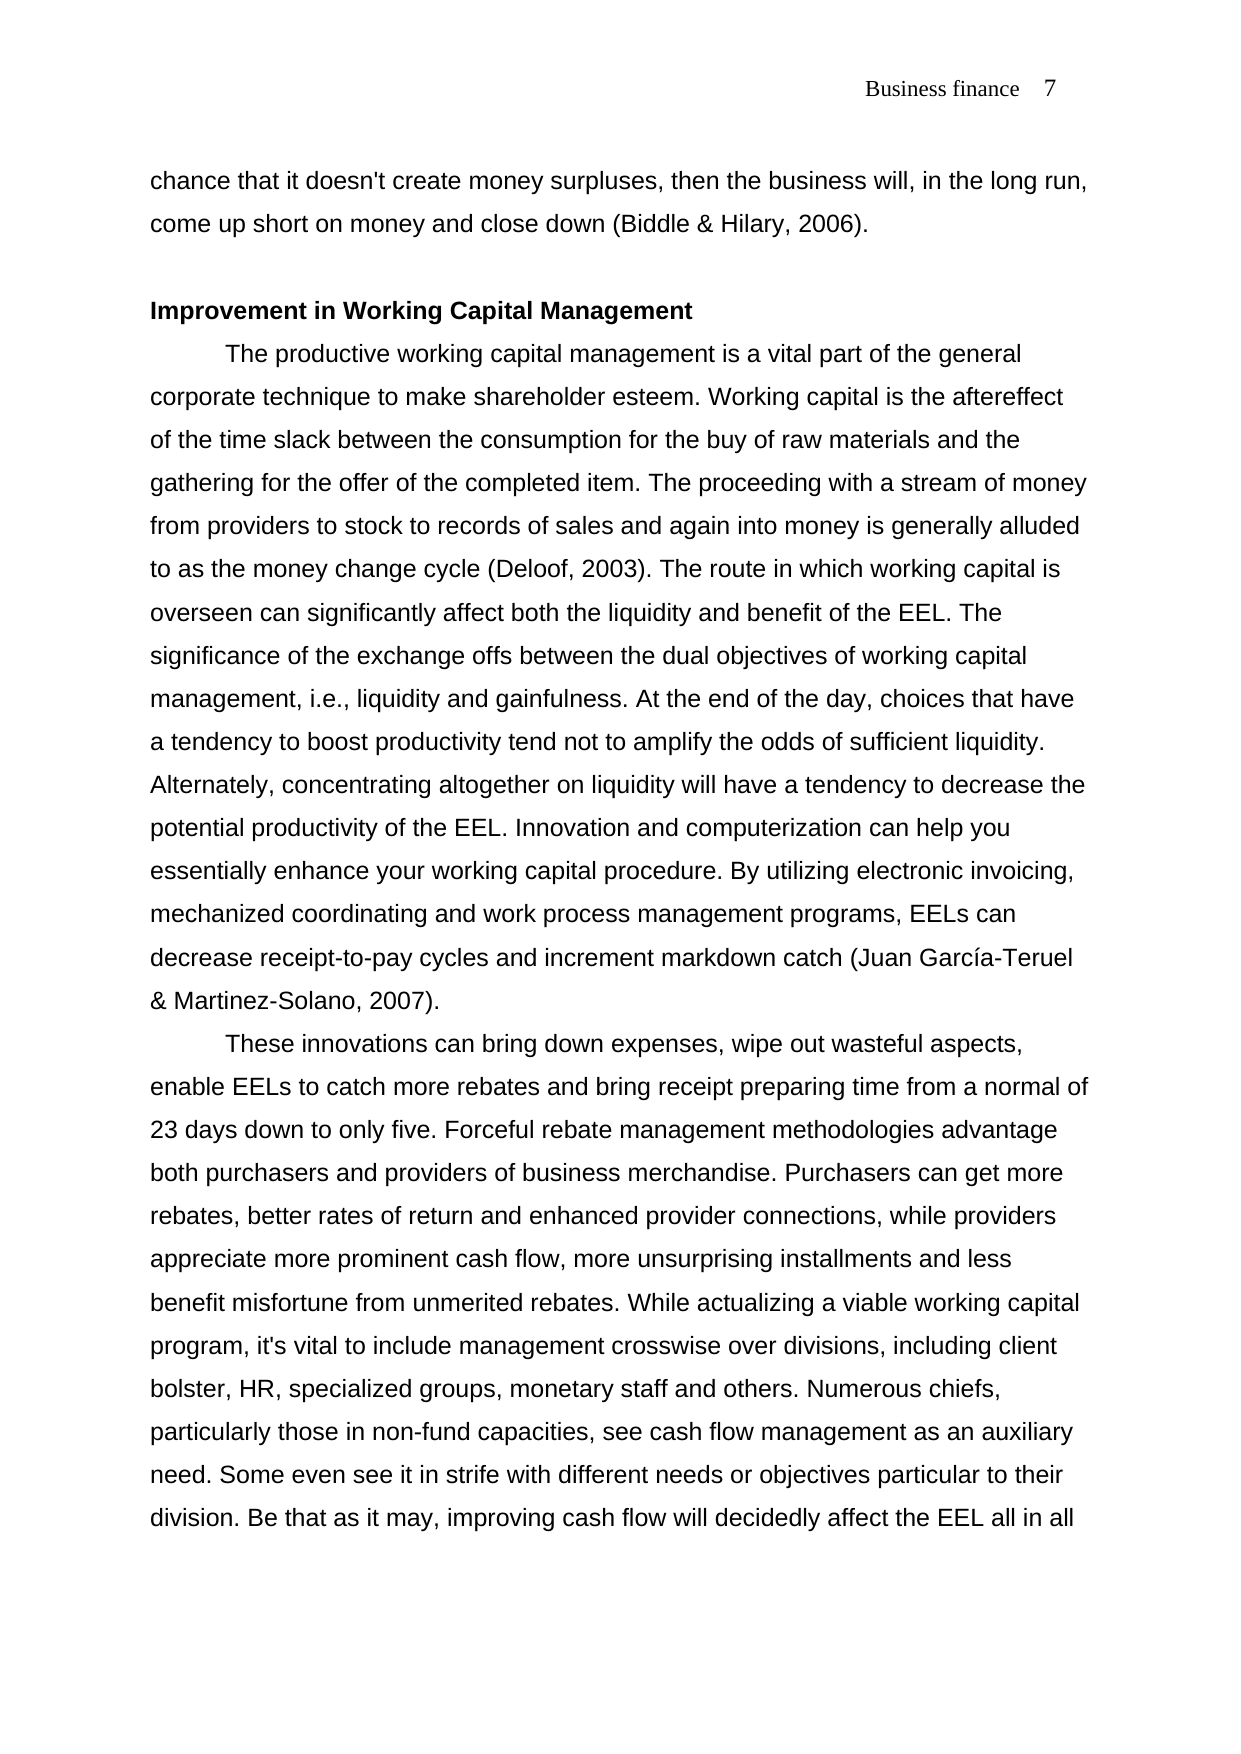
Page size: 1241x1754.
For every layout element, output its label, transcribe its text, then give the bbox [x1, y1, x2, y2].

subtitle Improvement in Working Capital Management [150, 296, 1090, 324]
text The productive working capital management is a vital part of the general corporate technique to make shareholder esteem. Working capital is the aftereffect of the time slack between the consumption for the buy of raw materials and the gathering for the offer of the completed item. The proceeding with a stream of money from providers to stock to records of sales and again into money is generally alluded to as the money change cycle (Deloof, 2003). The route in which working capital is overseen can significantly affect both the liquidity and benefit of the EEL. The significance of the exchange offs between the dual objectives of working capital management, i.e., liquidity and gainfulness. At the end of the day, choices that have a tendency to boost productivity tend not to amplify the odds of sufficient liquidity. Alternately, concentrating altogether on liquidity will have a tendency to decrease the potential productivity of the EEL. Innovation and computerization can help you essentially enhance your working capital procedure. By utilizing electronic invoicing, mechanized coordinating and work process management programs, EELs can decrease receipt-to-pay cycles and increment markdown catch (Juan García-Teruel & Martinez-Solano, 2007). [150, 339, 1090, 1014]
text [150, 1029, 1090, 1532]
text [150, 166, 1090, 238]
